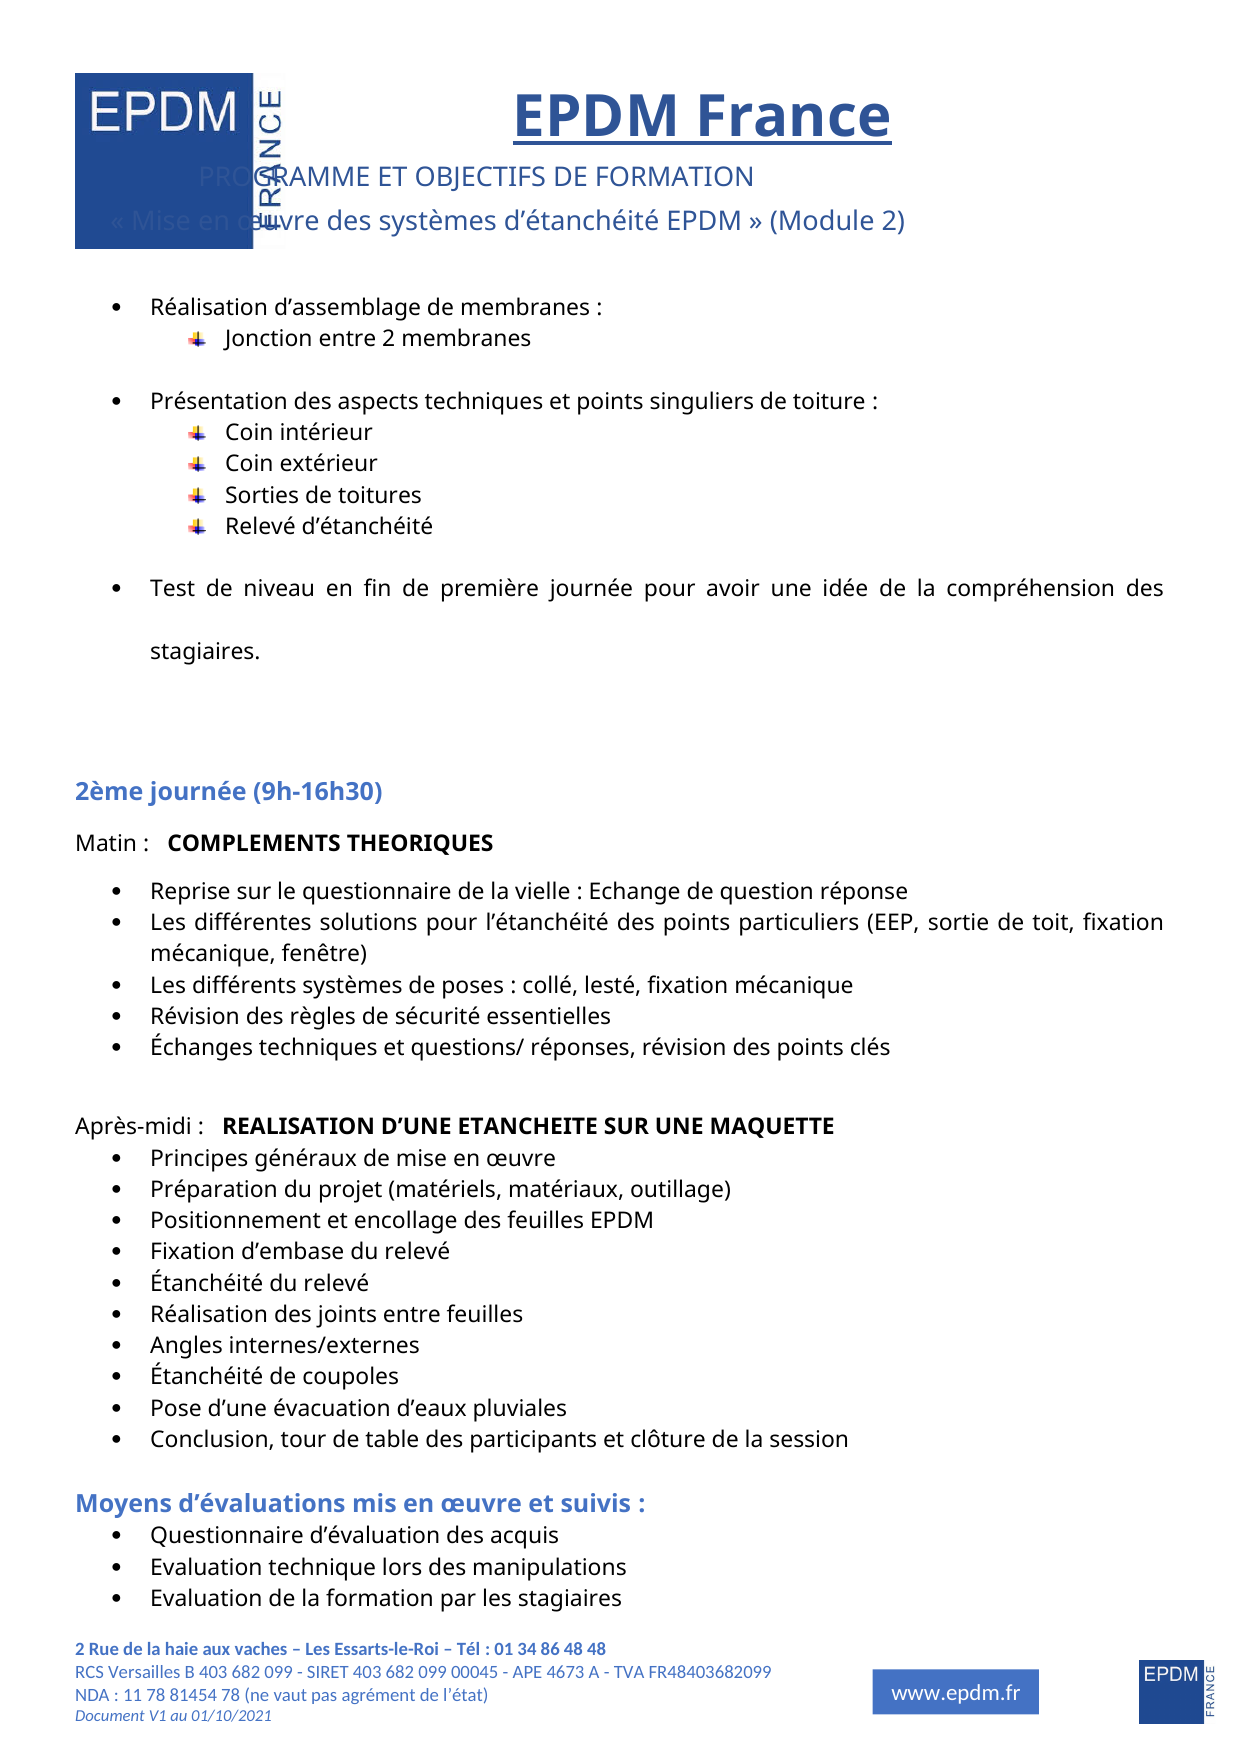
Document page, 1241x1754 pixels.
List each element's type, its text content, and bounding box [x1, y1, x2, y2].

picture [188, 455, 206, 472]
list Présentation des aspects techniques et points singuliers de toiture : [112, 385, 1165, 416]
list Échanges techniques et questions/ réponses, révision des points clés [112, 1031, 1165, 1062]
picture [1139, 1660, 1216, 1724]
list Réalisation des joints entre feuilles [112, 1298, 1165, 1329]
list Coin intérieur [187, 416, 1165, 447]
list Étanchéité de coupoles [112, 1360, 1165, 1392]
list Pose d’une évacuation d’eaux pluviales [112, 1392, 1165, 1423]
list Positionnement et encollage des feuilles EPDM [112, 1204, 1165, 1235]
list Test de niveau en fin de première journée pour avoir une idée de la compréhension des stagiaires. [112, 572, 1165, 666]
list Sorties de toitures [187, 479, 1165, 510]
picture [75, 73, 286, 249]
list Angles internes/externes [112, 1329, 1165, 1360]
list Réalisation d’assemblage de membranes : [112, 291, 1165, 322]
list Conclusion, tour de table des participants et clôture de la session [112, 1423, 1165, 1454]
list Reprise sur le questionnaire de la vielle : Echange de question réponse [112, 875, 1165, 906]
list Evaluation de la formation par les stagiaires [112, 1582, 1165, 1613]
text Matin : COMPLEMENTS THEORIQUES [75, 827, 1165, 858]
list Evaluation technique lors des manipulations [112, 1551, 1165, 1582]
list Fixation d’embase du relevé [112, 1235, 1165, 1267]
list Les différents systèmes de poses : collé, lesté, fixation mécanique [112, 969, 1165, 1000]
text 2ème journée (9h-16h30) [75, 773, 1165, 808]
list Jonction entre 2 membranes [187, 322, 1165, 354]
picture [188, 330, 206, 347]
text Moyens d’évaluations mis en œuvre et suivis : [75, 1485, 1165, 1519]
list Les différentes solutions pour l’étanchéité des points particuliers (EEP, sortie de toit, fixation mécanique, fenêtre) [112, 906, 1165, 969]
picture [188, 517, 206, 535]
picture [188, 424, 206, 441]
list Principes généraux de mise en œuvre [112, 1142, 1165, 1173]
picture [277, 169, 284, 176]
text Après-midi : REALISATION D’UNE ETANCHEITE SUR UNE MAQUETTE [75, 1110, 1165, 1142]
list Étanchéité du relevé [112, 1267, 1165, 1298]
list Questionnaire d’évaluation des acquis [112, 1519, 1165, 1551]
list Préparation du projet (matériels, matériaux, outillage) [112, 1173, 1165, 1204]
list Révision des règles de sécurité essentielles [112, 1000, 1165, 1031]
list Relevé d’étanchéité [187, 510, 1165, 541]
picture [188, 486, 206, 504]
list Coin extérieur [187, 447, 1165, 479]
